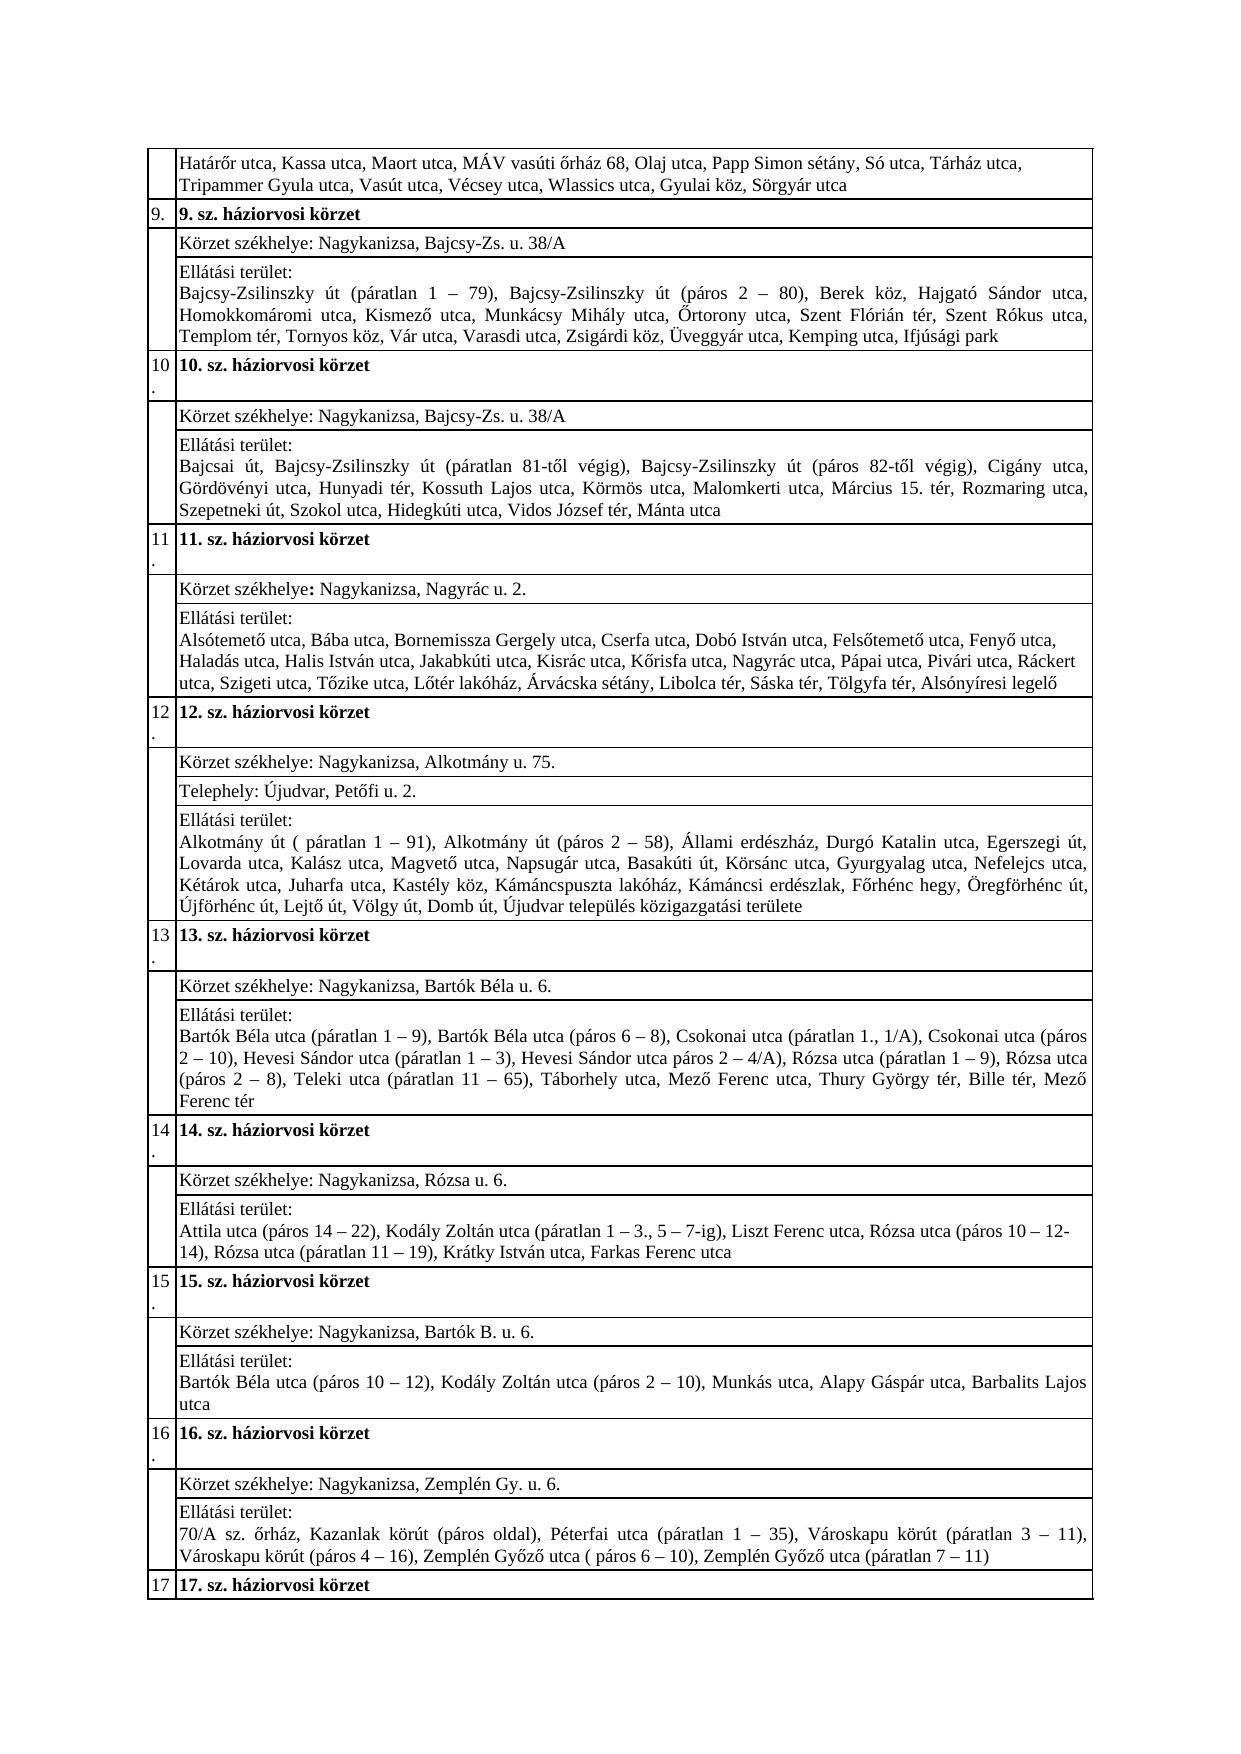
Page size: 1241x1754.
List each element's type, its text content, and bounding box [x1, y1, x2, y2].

table_cell 10. [149, 351, 175, 400]
table_cell 15. sz. háziorvosi körzet [177, 1268, 1092, 1316]
table_cell [149, 229, 175, 350]
table_cell [149, 1318, 175, 1417]
table_cell Ellátási terület: Bajcsai út, Bajcsy-Zsilinszky út (páratlan 81-től végig), Bajcsy-Zsilinszky út (páros 82-től végig), Cigány utca, Gördövényi utca, Hunyadi tér, Kossuth Lajos utca, Körmös utca, Malomkerti utca, Március 15. tér, Rozmaring utca, Szepetneki út, Szokol utca, Hidegkúti utca, Vidos József tér, Mánta utca [177, 431, 1092, 523]
table_cell 16. [149, 1419, 175, 1468]
table_cell 13. [149, 921, 175, 970]
table_cell 11. [149, 525, 175, 573]
table_cell 12. sz. háziorvosi körzet [177, 698, 1092, 747]
table_cell [149, 402, 175, 523]
table_cell [149, 1470, 175, 1569]
table_cell Körzet székhelye: Nagykanizsa, Alkotmány u. 75. [177, 748, 1092, 776]
table_cell 9. [149, 200, 175, 227]
table_cell [149, 748, 175, 920]
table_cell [177, 1571, 1092, 1598]
table_cell Ellátási terület: Attila utca (páros 14 – 22), Kodály Zoltán utca (páratlan 1 – 3., 5 – 7-ig), Liszt Ferenc utca, Rózsa utca (páros 10 – 12-14), Rózsa utca (páratlan 11 – 19), Krátky István utca, Farkas Ferenc utca [177, 1196, 1092, 1266]
table_cell Körzet székhelye: Nagykanizsa, Bajcsy-Zs. u. 38/A [177, 229, 1092, 256]
table_cell 10. sz. háziorvosi körzet [177, 351, 1092, 400]
table_cell 17. [149, 1571, 175, 1598]
table_cell Ellátási terület: Bajcsy-Zsilinszky út (páratlan 1 – 79), Bajcsy-Zsilinszky út (páros 2 – 80), Berek köz, Hajgató Sándor utca, Homokkomáromi utca, Kismező utca, Munkácsy Mihály utca, Őrtorony utca, Szent Flórián tér, Szent Rókus utca, Templom tér, Tornyos köz, Vár utca, Varasdi utca, Zsigárdi köz, Üveggyár utca, Kemping utca, Ifjúsági park [177, 258, 1092, 350]
table_cell Telephely: Újudvar, Petőfi u. 2. [177, 777, 1092, 804]
table_cell 9. sz. háziorvosi körzet [177, 200, 1092, 227]
table_cell Ellátási terület: Alkotmány út ( páratlan 1 – 91), Alkotmány út (páros 2 – 58), Állami erdészház, Durgó Katalin utca, Egerszegi út, Lovarda utca, Kalász utca, Magvető utca, Napsugár utca, Basakúti út, Körsánc utca, Gyurgyalag utca, Nefelejcs utca, Kétárok utca, Juharfa utca, Kastély köz, Kámáncspuszta lakóház, Kámáncsi erdészlak, Főrhénc hegy, Öregförhénc út, Újförhénc út, Lejtő út, Völgy út, Domb út, Újudvar település közigazgatási területe [177, 806, 1092, 920]
table_cell 16. sz. háziorvosi körzet [177, 1419, 1092, 1468]
table_cell Körzet székhelye: Nagykanizsa, Bajcsy-Zs. u. 38/A [177, 402, 1092, 429]
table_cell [177, 149, 1092, 198]
table_cell [149, 972, 175, 1114]
table_cell Ellátási terület: Bartók Béla utca (páros 10 – 12), Kodály Zoltán utca (páros 2 – 10), Munkás utca, Alapy Gáspár utca, Barbalits Lajos utca [177, 1347, 1092, 1417]
table_cell 11. sz. háziorvosi körzet [177, 525, 1092, 573]
table_cell Ellátási terület: Bartók Béla utca (páratlan 1 – 9), Bartók Béla utca (páros 6 – 8), Csokonai utca (páratlan 1., 1/A), Csokonai utca (páros 2 – 10), Hevesi Sándor utca (páratlan 1 – 3), Hevesi Sándor utca páros 2 – 4/A), Rózsa utca (páratlan 1 – 9), Rózsa utca (páros 2 – 8), Teleki utca (páratlan 11 – 65), Táborhely utca, Mező Ferenc utca, Thury György tér, Bille tér, Mező Ferenc tér [177, 1001, 1092, 1114]
table_cell 15. [149, 1268, 175, 1316]
table_cell 12. [149, 698, 175, 747]
table_cell [149, 575, 175, 696]
table_cell 14. [149, 1116, 175, 1165]
table_cell 13. sz. háziorvosi körzet [177, 921, 1092, 970]
table_cell Körzet székhelye: Nagykanizsa, Bartók B. u. 6. [177, 1318, 1092, 1345]
table_cell Körzet székhelye: Nagykanizsa, Bartók Béla u. 6. [177, 972, 1092, 999]
table_cell [149, 1167, 175, 1266]
table_cell Ellátási terület: 70/A sz. őrház, Kazanlak körút (páros oldal), Péterfai utca (páratlan 1 – 35), Városkapu körút (páratlan 3 – 11), Városkapu körút (páros 4 – 16), Zemplén Győző utca ( páros 6 – 10), Zemplén Győző utca (páratlan 7 – 11) [177, 1499, 1092, 1569]
table_cell Ellátási terület: Alsótemető utca, Bába utca, Bornemissza Gergely utca, Cserfa utca, Dobó István utca, Felsőtemető utca, Fenyő utca, Haladás utca, Halis István utca, Jakabkúti utca, Kisrác utca, Kőrisfa utca, Nagyrác utca, Pápai utca, Pivári utca, Ráckert utca, Szigeti utca, Tőzike utca, Lőtér lakóház, Árvácska sétány, Libolca tér, Sáska tér, Tölgyfa tér, Alsónyíresi legelő [177, 604, 1092, 696]
table_cell Körzet székhelye: Nagykanizsa, Nagyrác u. 2. [177, 575, 1092, 602]
table_cell Körzet székhelye: Nagykanizsa, Zemplén Gy. u. 6. [177, 1470, 1092, 1497]
table_cell Körzet székhelye: Nagykanizsa, Rózsa u. 6. [177, 1167, 1092, 1194]
table_cell 14. sz. háziorvosi körzet [177, 1116, 1092, 1165]
